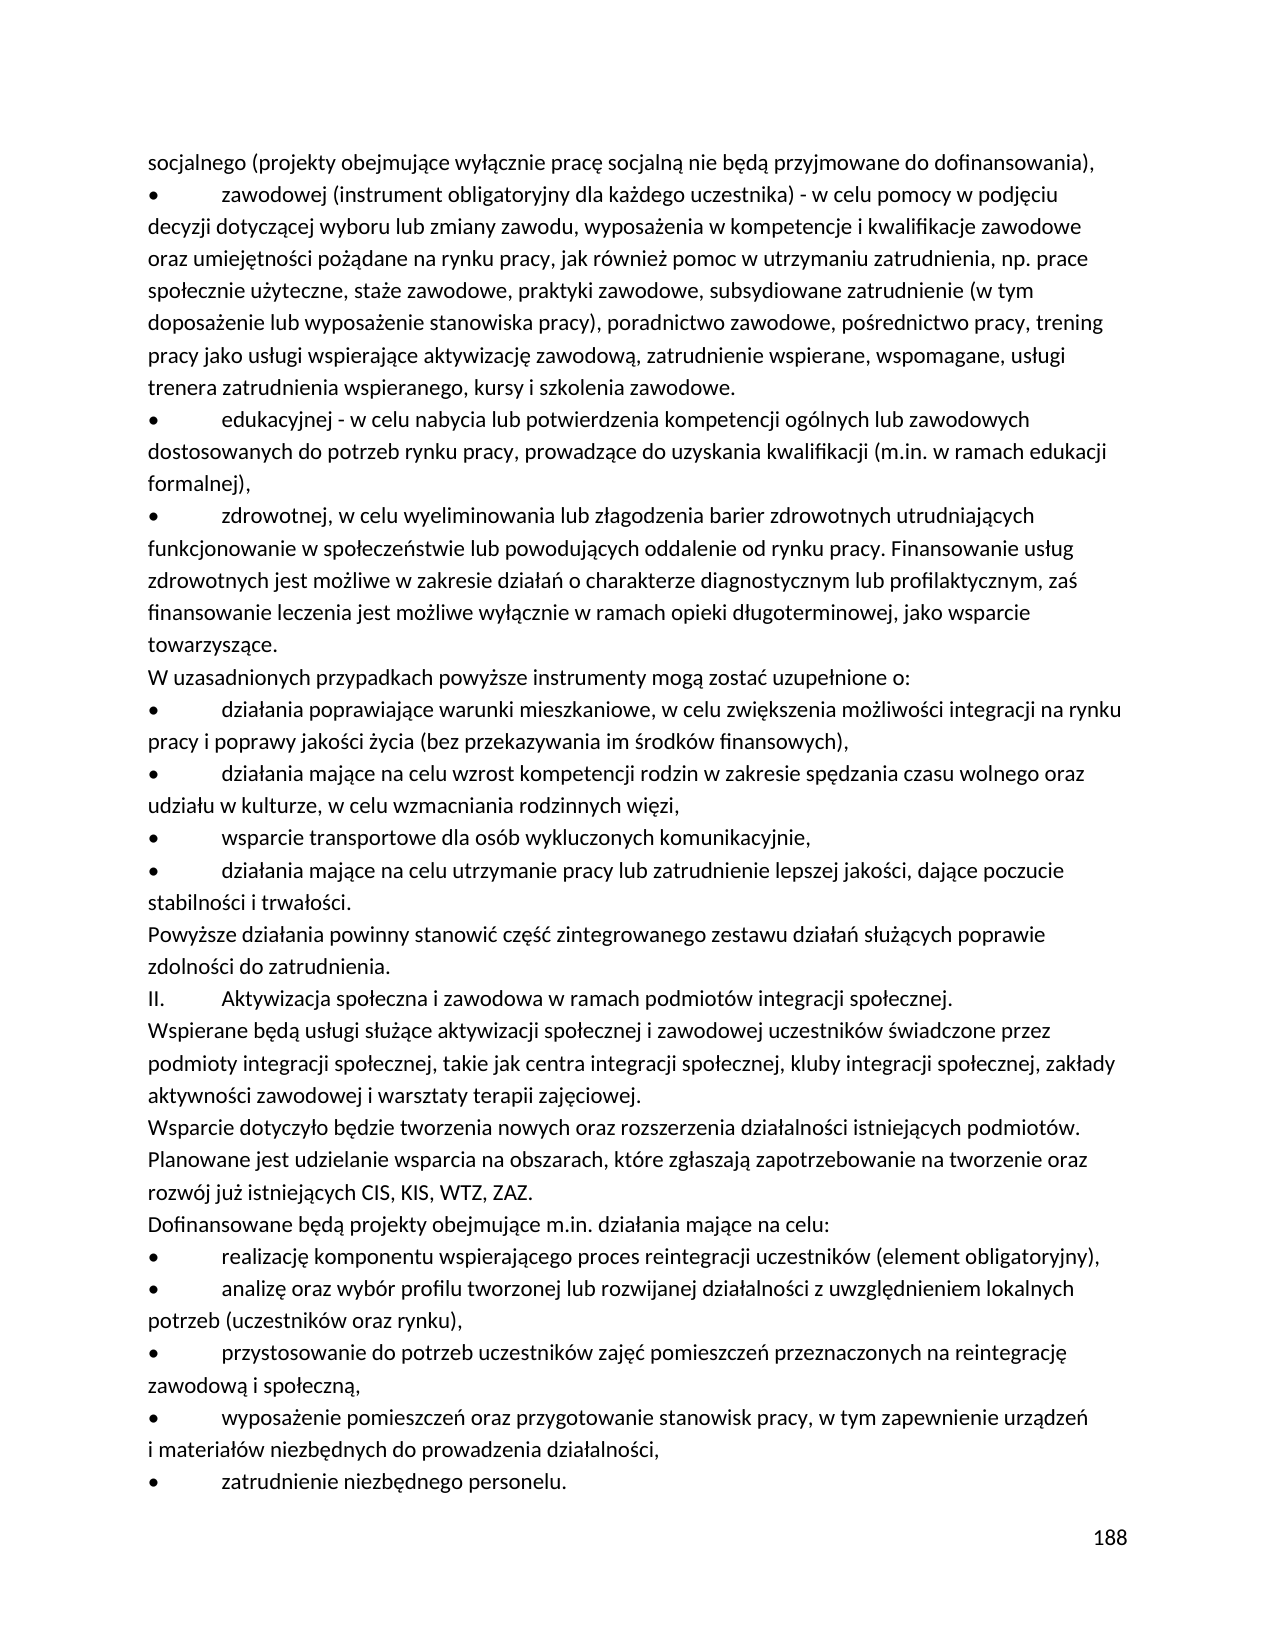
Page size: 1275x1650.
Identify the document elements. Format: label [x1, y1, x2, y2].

text [148, 148, 1127, 1495]
